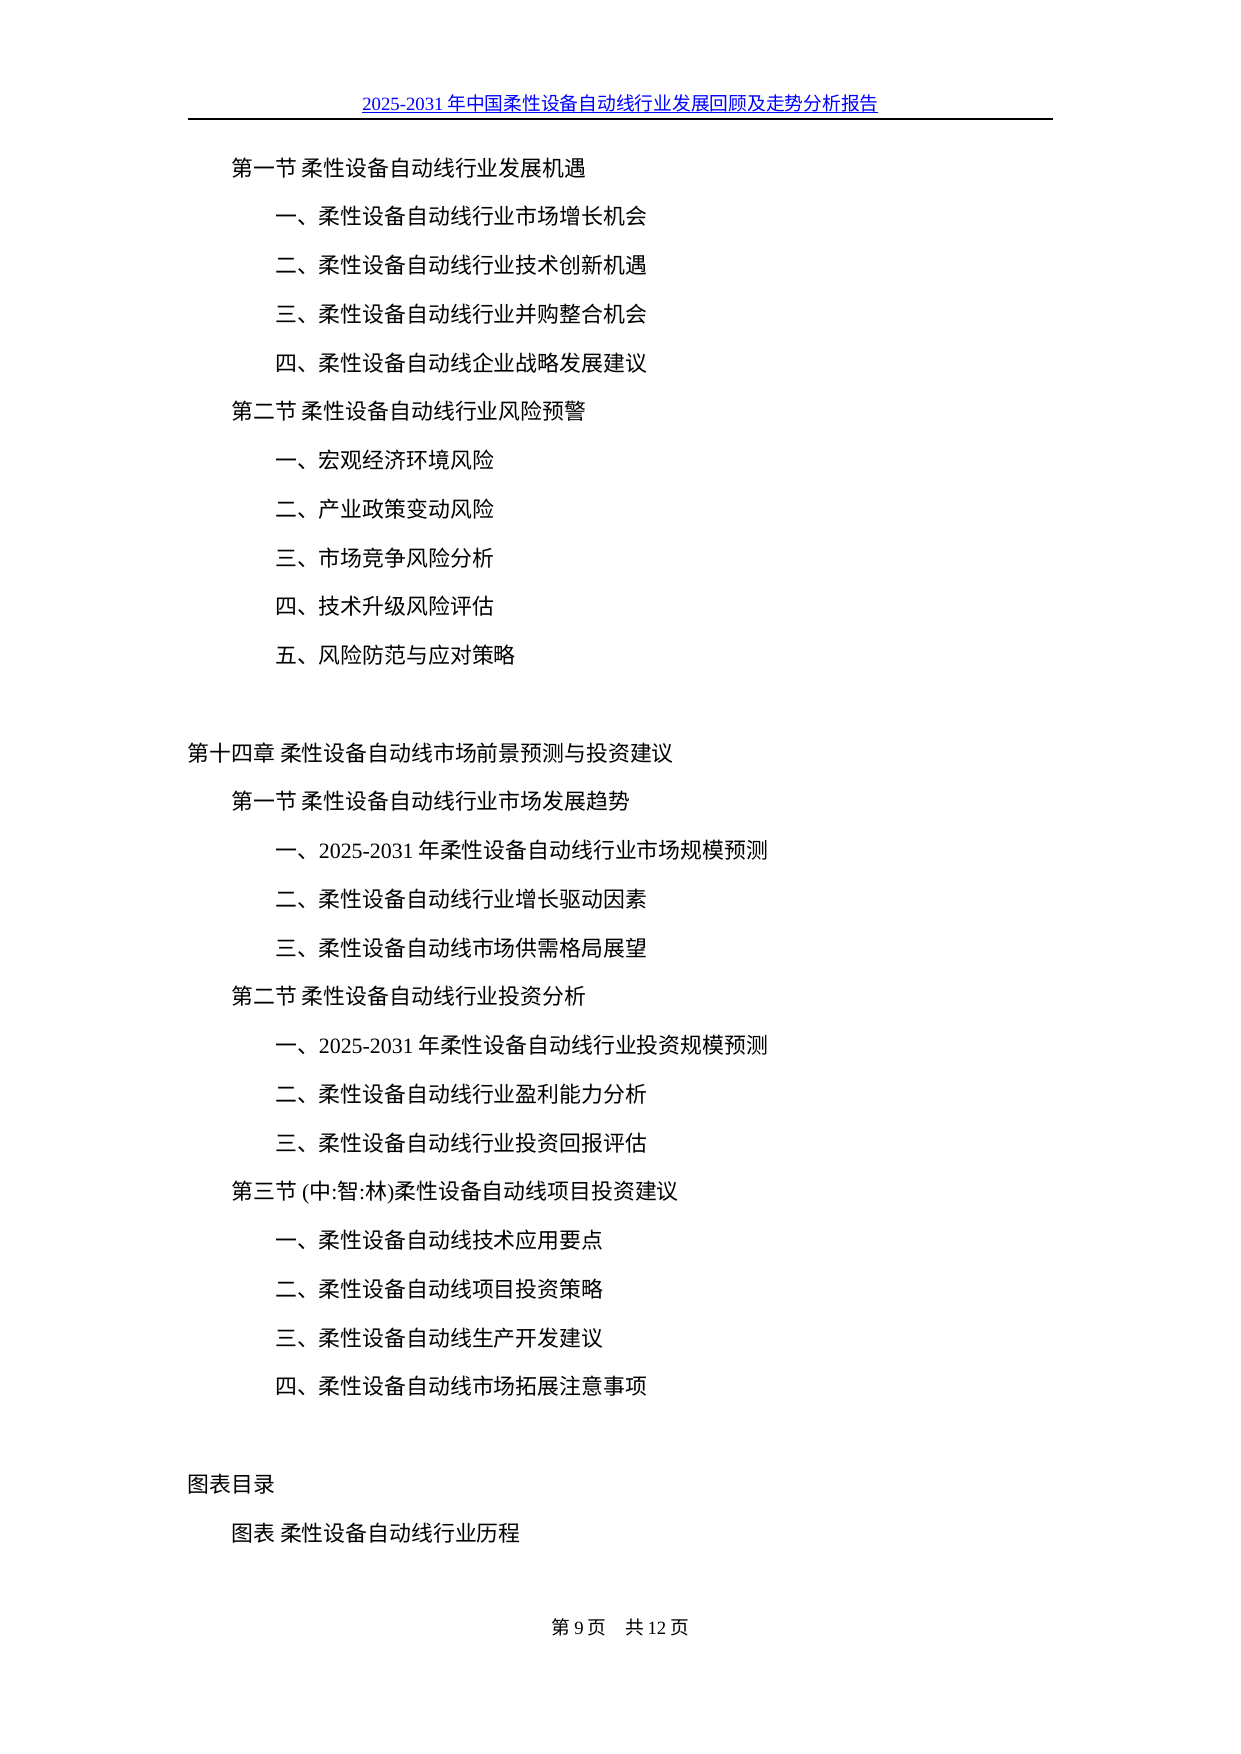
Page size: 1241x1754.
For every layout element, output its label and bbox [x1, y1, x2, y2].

text [187, 150, 1053, 1548]
